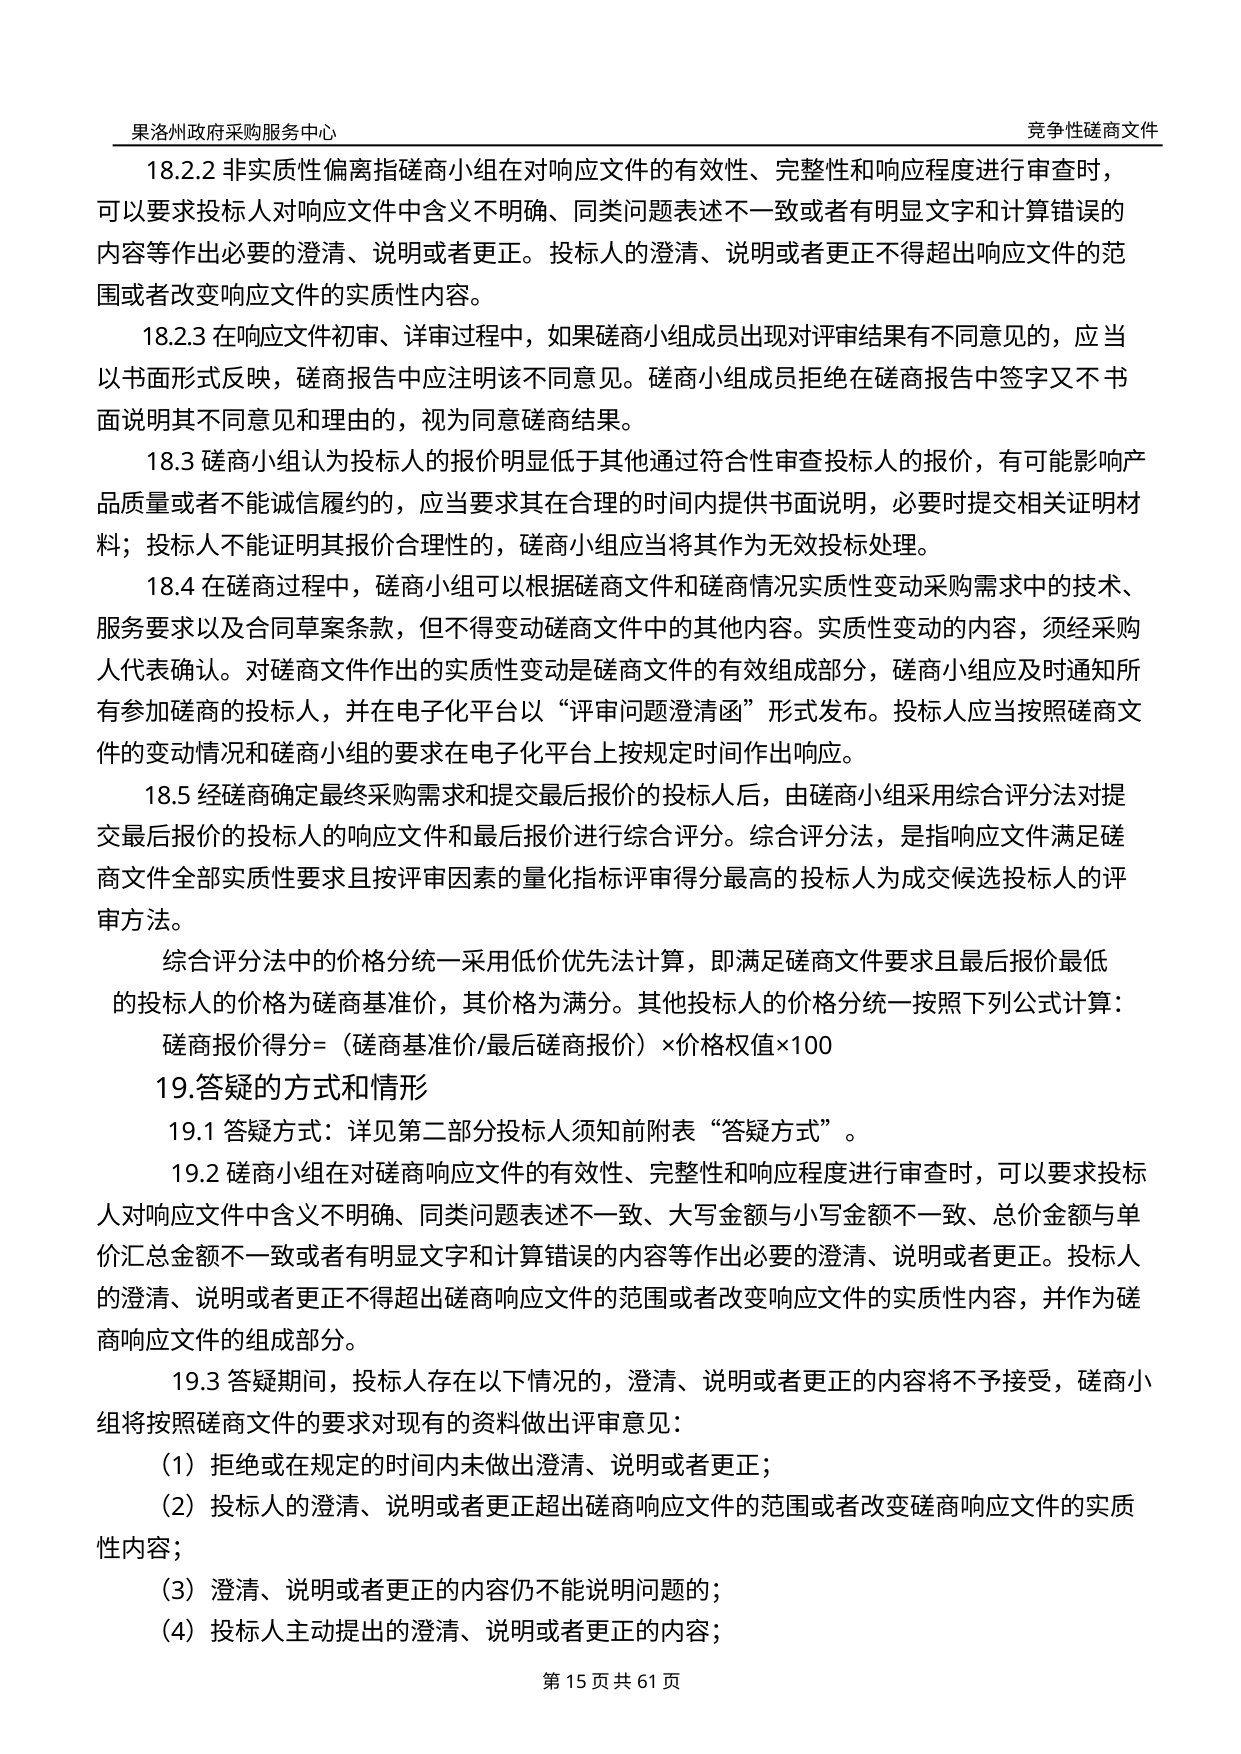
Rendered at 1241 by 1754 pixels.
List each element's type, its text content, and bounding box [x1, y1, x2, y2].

text 18.4 在磋商过程中，磋商小组可以根据磋商文件和磋商情况实质性变动采购需求中的技术、服务要求以及合同草案条款，但不得变动磋商文件中的其他内容。实质性变动的内容，须经采购人代表确认。对磋商文件作出的实质性变动是磋商文件的有效组成部分，磋商小组应及时通知所有参加磋商的投标人，并在电子化平台以“评审问题澄清函”形式发布。投标人应当按照磋商文件的变动情况和磋商小组的要求在电子化平台上按规定时间作出响应。 [96, 562, 1155, 771]
subtitle 19.答疑的方式和情形 [96, 1065, 1155, 1107]
list 18.5 经磋商确定最终采购需求和提交最后报价的投标人后，由磋商小组采用综合评分法对提交最后报价的投标人的响应文件和最后报价进行综合评分。综合评分法，是指响应文件满足磋商文件全部实质性要求且按评审因素的量化指标评审得分最高的投标人为成交候选投标人的评审方法。 [96, 771, 1128, 937]
text （3）澄清、说明或者更正的内容仍不能说明问题的； [96, 1566, 1155, 1607]
text 19.1 答疑方式：详见第二部分投标人须知前附表“答疑方式”。 [96, 1107, 1155, 1149]
list 18.2.3 在响应文件初审、详审过程中，如果磋商小组成员出现对评审结果有不同意见的，应当以书面形式反映，磋商报告中应注明该不同意见。磋商小组成员拒绝在磋商报告中签字又不书面说明其不同意见和理由的，视为同意磋商结果。 [96, 312, 1128, 437]
text 综合评分法中的价格分统一采用低价优先法计算，即满足磋商文件要求且最后报价最低的投标人的价格为磋商基准价，其价格为满分。其他投标人的价格分统一按照下列公式计算： [112, 937, 1128, 1021]
text 19.3 答疑期间，投标人存在以下情况的，澄清、说明或者更正的内容将不予接受，磋商小组将按照磋商文件的要求对现有的资料做出评审意见： [96, 1357, 1155, 1441]
text 18.3 磋商小组认为投标人的报价明显低于其他通过符合性审查投标人的报价，有可能影响产品质量或者不能诚信履约的，应当要求其在合理的时间内提供书面说明，必要时提交相关证明材料；投标人不能证明其报价合理性的，磋商小组应当将其作为无效投标处理。 [96, 437, 1155, 562]
text （4）投标人主动提出的澄清、说明或者更正的内容； [96, 1607, 1155, 1649]
list 18.2.2 非实质性偏离指磋商小组在对响应文件的有效性、完整性和响应程度进行审查时，可以要求投标人对响应文件中含义不明确、同类问题表述不一致或者有明显文字和计算错误的内容等作出必要的澄清、说明或者更正。投标人的澄清、说明或者更正不得超出响应文件的范围或者改变响应文件的实质性内容。 [96, 146, 1128, 312]
text 磋商报价得分=（磋商基准价/最后磋商报价）×价格权值×100 [162, 1021, 1155, 1062]
text （2）投标人的澄清、说明或者更正超出磋商响应文件的范围或者改变磋商响应文件的实质性内容； [96, 1482, 1155, 1566]
text 19.2 磋商小组在对磋商响应文件的有效性、完整性和响应程度进行审查时，可以要求投标人对响应文件中含义不明确、同类问题表述不一致、大写金额与小写金额不一致、总价金额与单价汇总金额不一致或者有明显文字和计算错误的内容等作出必要的澄清、说明或者更正。投标人的澄清、说明或者更正不得超出磋商响应文件的范围或者改变响应文件的实质性内容，并作为磋商响应文件的组成部分。 [96, 1149, 1155, 1357]
text （1）拒绝或在规定的时间内未做出澄清、说明或者更正； [96, 1441, 1155, 1482]
